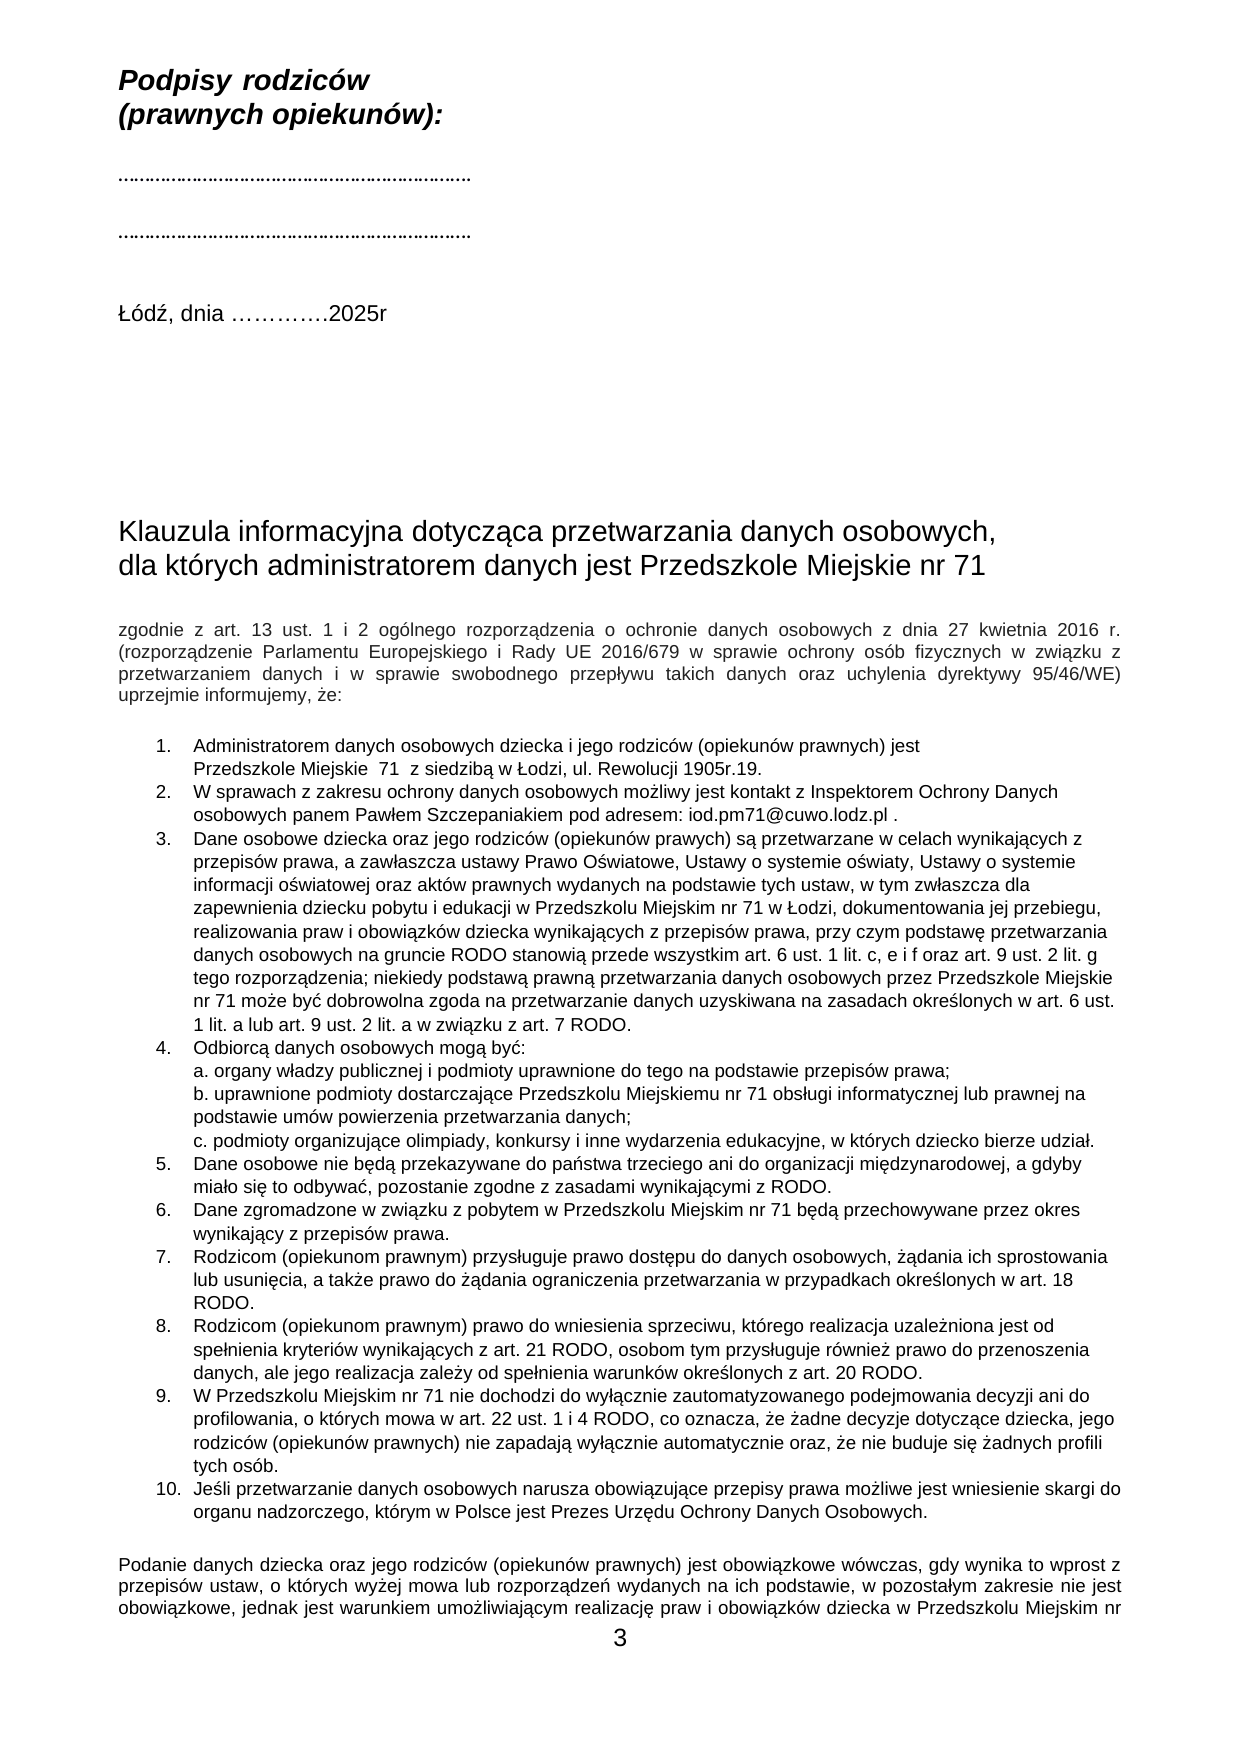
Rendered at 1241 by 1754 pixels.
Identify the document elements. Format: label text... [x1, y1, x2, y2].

list Dane osobowe nie będą przekazywane do państwa trzeciego ani do organizacji międzynarodowej, a gdyby miało się to odbywać, pozostanie zgodne z zasadami wynikającymi z RODO. [156, 1153, 1122, 1197]
list Administratorem danych osobowych dziecka i jego rodziców (opiekunów prawnych) jest Przedszkole Miejskie 71 z siedzibą w Łodzi, ul. Rewolucji 1905r.19. [156, 734, 1122, 779]
list W Przedszkolu Miejskim nr 71 nie dochodzi do wyłącznie zautomatyzowanego podejmowania decyzji ani do profilowania, o których mowa w art. 22 ust. 1 i 4 RODO, co oznacza, że żadne decyzje dotyczące dziecka, jego rodziców (opiekunów prawnych) nie zapadają wyłącznie automatycznie oraz, że nie buduje się żadnych profili tych osób. [156, 1385, 1122, 1476]
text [118, 1553, 1122, 1618]
subtitle (prawnych opiekunów): [118, 97, 1122, 131]
list Dane osobowe dziecka oraz jego rodziców (opiekunów prawych) są przetwarzane w celach wynikających z przepisów prawa, a zawłaszcza ustawy Prawo Oświatowe, Ustawy o systemie oświaty, Ustawy o systemie informacji oświatowej oraz aktów prawnych wydanych na podstawie tych ustaw, w tym zwłaszcza dla zapewnienia dziecku pobytu i edukacji w Przedszkolu Miejskim nr 71 w Łodzi, dokumentowania jej przebiegu, realizowania praw i obowiązków dziecka wynikających z przepisów prawa, przy czym podstawę przetwarzania danych osobowych na gruncie RODO stanowią przede wszystkim art. 6 ust. 1 lit. c, e i f oraz art. 9 ust. 2 lit. g tego rozporządzenia; niekiedy podstawą prawną przetwarzania danych osobowych przez Przedszkole Miejskie nr 71 może być dobrowolna zgoda na przetwarzanie danych uzyskiwana na zasadach określonych w art. 6 ust. 1 lit. a lub art. 9 ust. 2 lit. a w związku z art. 7 RODO. [156, 827, 1122, 1035]
subtitle Podpisy rodziców [118, 63, 1122, 97]
list Dane zgromadzone w związku z pobytem w Przedszkolu Miejskim nr 71 będą przechowywane przez okres wynikający z przepisów prawa. [156, 1199, 1122, 1244]
list Rodzicom (opiekunom prawnym) prawo do wniesienia sprzeciwu, którego realizacja uzależniona jest od spełnienia kryteriów wynikających z art. 21 RODO, osobom tym przysługuje również prawo do przenoszenia danych, ale jego realizacja zależy od spełnienia warunków określonych z art. 20 RODO. [156, 1315, 1122, 1383]
list Jeśli przetwarzanie danych osobowych narusza obowiązujące przepisy prawa możliwe jest wniesienie skargi do organu nadzorczego, którym w Polsce jest Prezes Urzędu Ochrony Danych Osobowych. [156, 1478, 1122, 1523]
text …………………………………………………………. [118, 159, 1122, 187]
list Odbiorcą danych osobowych mogą być: a. organy władzy publicznej i podmioty uprawnione do tego na podstawie przepisów prawa; b. uprawnione podmioty dostarczające Przedszkolu Miejskiemu nr 71 obsługi informatycznej lub prawnej na podstawie umów powierzenia przetwarzania danych; c. podmioty organizujące olimpiady, konkursy i inne wydarzenia edukacyjne, w których dziecko bierze udział. [156, 1037, 1122, 1151]
text Klauzula informacyjna dotycząca przetwarzania danych osobowych, dla których administratorem danych jest Przedszkole Miejskie nr 71 [118, 514, 1122, 581]
text zgodnie z art. 13 ust. 1 i 2 ogólnego rozporządzenia o ochronie danych osobowych z dnia 27 kwietnia 2016 r. (rozporządzenie Parlamentu Europejskiego i Rady UE 2016/679 w sprawie ochrony osób fizycznych w związku z przetwarzaniem danych i w sprawie swobodnego przepływu takich danych oraz uchylenia dyrektywy 95/46/WE) uprzejmie informujemy, że: [118, 619, 1122, 705]
list W sprawach z zakresu ochrony danych osobowych możliwy jest kontakt z Inspektorem Ochrony Danych osobowych panem Pawłem Szczepaniakiem pod adresem: iod.pm71@cuwo.lodz.pl . [156, 781, 1122, 826]
list Łódź, dnia ………….2025r [118, 300, 1122, 326]
list Rodzicom (opiekunom prawnym) przysługuje prawo dostępu do danych osobowych, żądania ich sprostowania lub usunięcia, a także prawo do żądania ograniczenia przetwarzania w przypadkach określonych w art. 18 RODO. [156, 1246, 1122, 1314]
list …………………………………………………………. [118, 216, 1122, 244]
